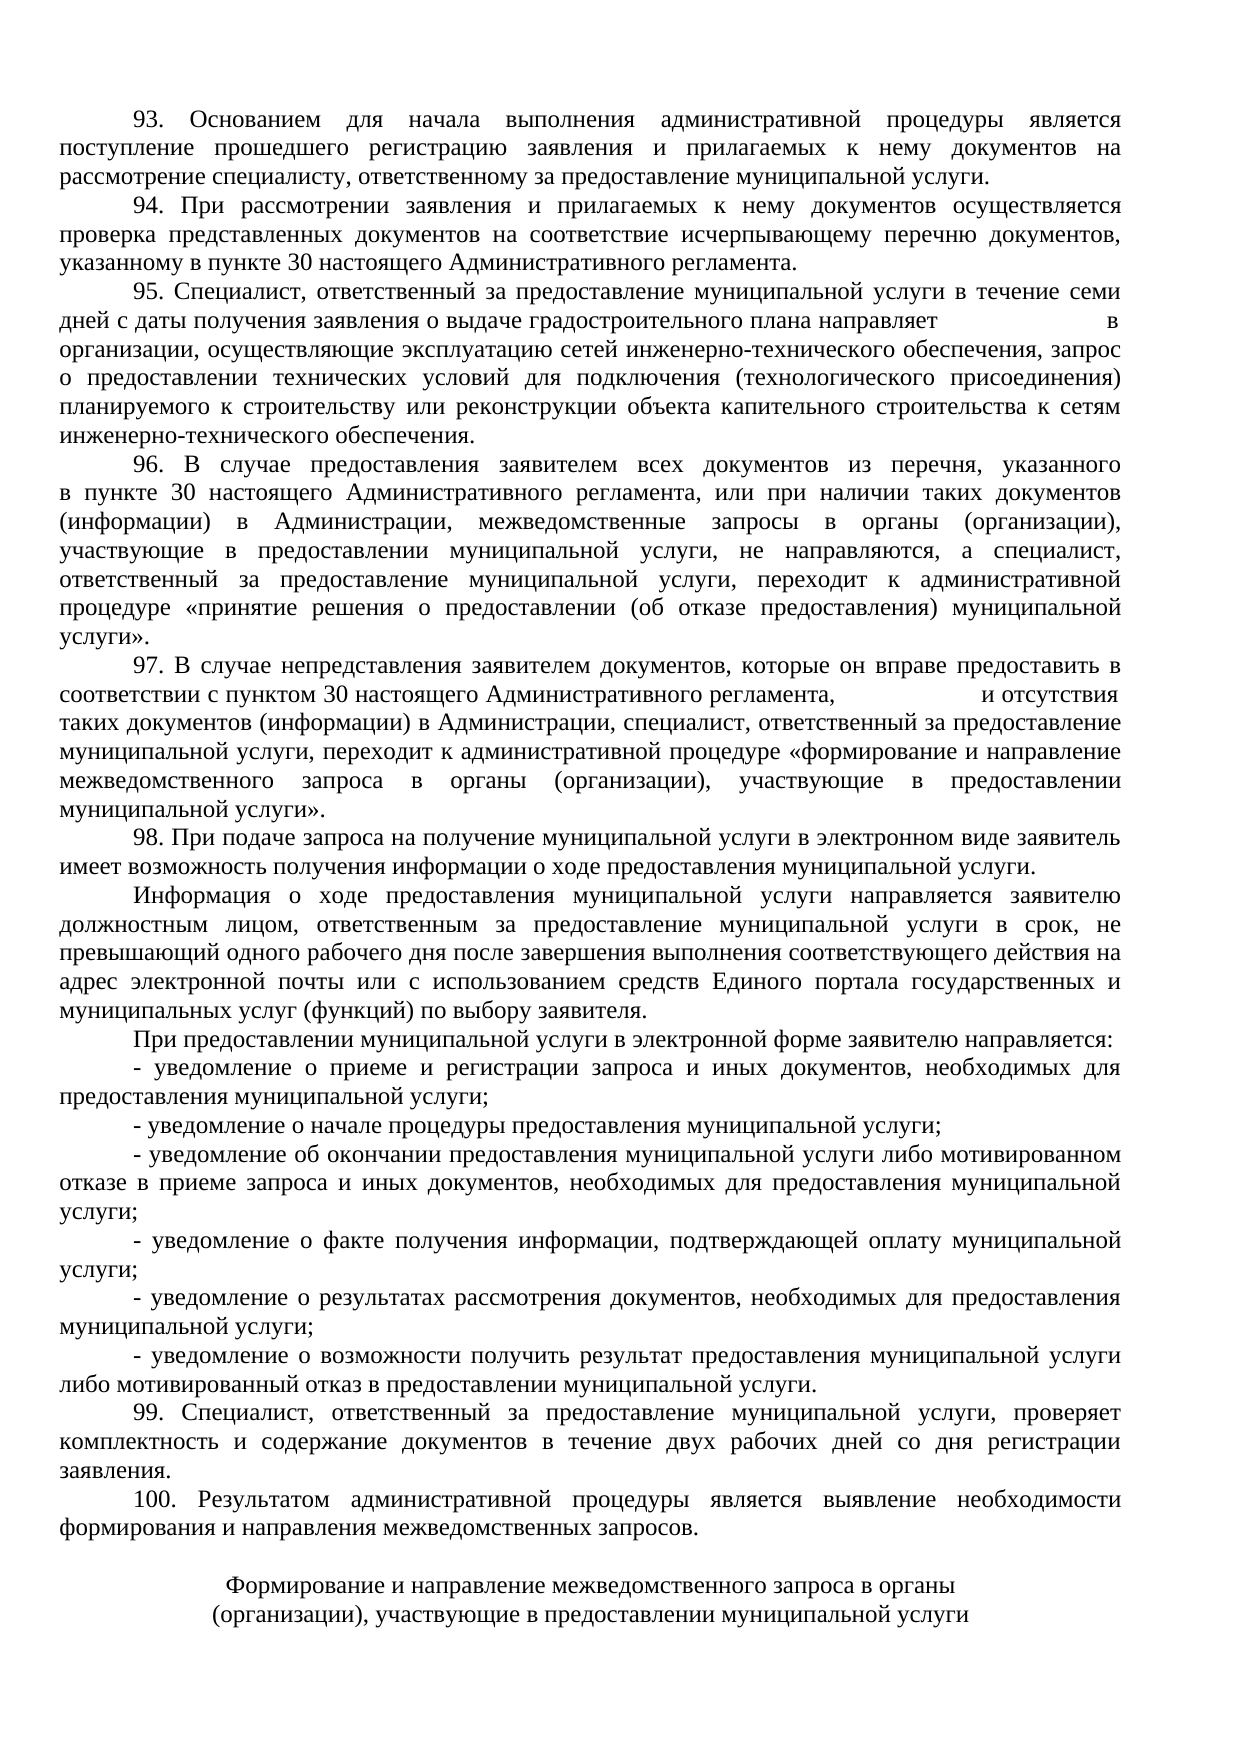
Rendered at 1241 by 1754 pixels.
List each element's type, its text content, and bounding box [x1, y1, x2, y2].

text - уведомление о факте получения информации, подтверждающей оплату муниципальной услуги; [59, 1225, 1122, 1282]
text 95. Специалист, ответственный за предоставление муниципальной услуги в течение семи дней с даты получения заявления о выдаче градостроительного плана направляет в организации, осуществляющие эксплуатацию сетей инженерно-технического обеспечения, запрос о предоставлении технических условий для подключения (технологического присоединения) планируемого к строительству или реконструкции объекта капительного строительства к сетям инженерно-технического обеспечения. [59, 276, 1122, 449]
text Информация о ходе предоставления муниципальной услуги направляется заявителю должностным лицом, ответственным за предоставление муниципальной услуги в срок, не превышающий одного рабочего дня после завершения выполнения соответствующего действия на адрес электронной почты или с использованием средств Единого портала государственных и муниципальных услуг (функций) по выбору заявителя. [59, 880, 1122, 1024]
text 98. При подаче запроса на получение муниципальной услуги в электронном виде заявитель имеет возможность получения информации о ходе предоставления муниципальной услуги. [59, 822, 1122, 880]
text - уведомление об окончании предоставления муниципальной услуги либо мотивированном отказе в приеме запроса и иных документов, необходимых для предоставления муниципальной услуги; [59, 1139, 1122, 1225]
text 96. В случае предоставления заявителем всех документов из перечня, указанного в пункте 30 настоящего Административного регламента, или при наличии таких документов (информации) в Администрации, межведомственные запросы в органы (организации), участвующие в предоставлении муниципальной услуги, не направляются, а специалист, ответственный за предоставление муниципальной услуги, переходит к административной процедуре «принятие решения о предоставлении (об отказе предоставления) муниципальной услуги». [59, 449, 1122, 650]
text 97. В случае непредставления заявителем документов, которые он вправе предоставить в соответствии с пунктом 30 настоящего Административного регламента, и отсутствия таких документов (информации) в Администрации, специалист, ответственный за предоставление муниципальной услуги, переходит к административной процедуре «формирование и направление межведомственного запроса в органы (организации), участвующие в предоставлении муниципальной услуги». [59, 650, 1122, 822]
text - уведомление о начале процедуры предоставления муниципальной услуги; [59, 1110, 1122, 1139]
text 99. Специалист, ответственный за предоставление муниципальной услуги, проверяет комплектность и содержание документов в течение двух рабочих дней со дня регистрации заявления. [59, 1397, 1122, 1484]
text - уведомление о приеме и регистрации запроса и иных документов, необходимых для предоставления муниципальной услуги; [59, 1052, 1122, 1110]
text При предоставлении муниципальной услуги в электронной форме заявителю направляется: [59, 1024, 1122, 1052]
text - уведомление о возможности получить результат предоставления муниципальной услуги либо мотивированный отказ в предоставлении муниципальной услуги. [59, 1340, 1122, 1397]
text (организации), участвующие в предоставлении муниципальной услуги [59, 1599, 1122, 1627]
text 93. Основанием для начала выполнения административной процедуры является поступление прошедшего регистрацию заявления и прилагаемых к нему документов на рассмотрение специалисту, ответственному за предоставление муниципальной услуги. [59, 104, 1122, 190]
text 100. Результатом административной процедуры является выявление необходимости формирования и направления межведомственных запросов. [59, 1484, 1122, 1541]
text 94. При рассмотрении заявления и прилагаемых к нему документов осуществляется проверка представленных документов на соответствие исчерпывающему перечню документов, указанному в пункте 30 настоящего Административного регламента. [59, 190, 1122, 276]
text Формирование и направление межведомственного запроса в органы [59, 1570, 1122, 1599]
text - уведомление о результатах рассмотрения документов, необходимых для предоставления муниципальной услуги; [59, 1282, 1122, 1340]
